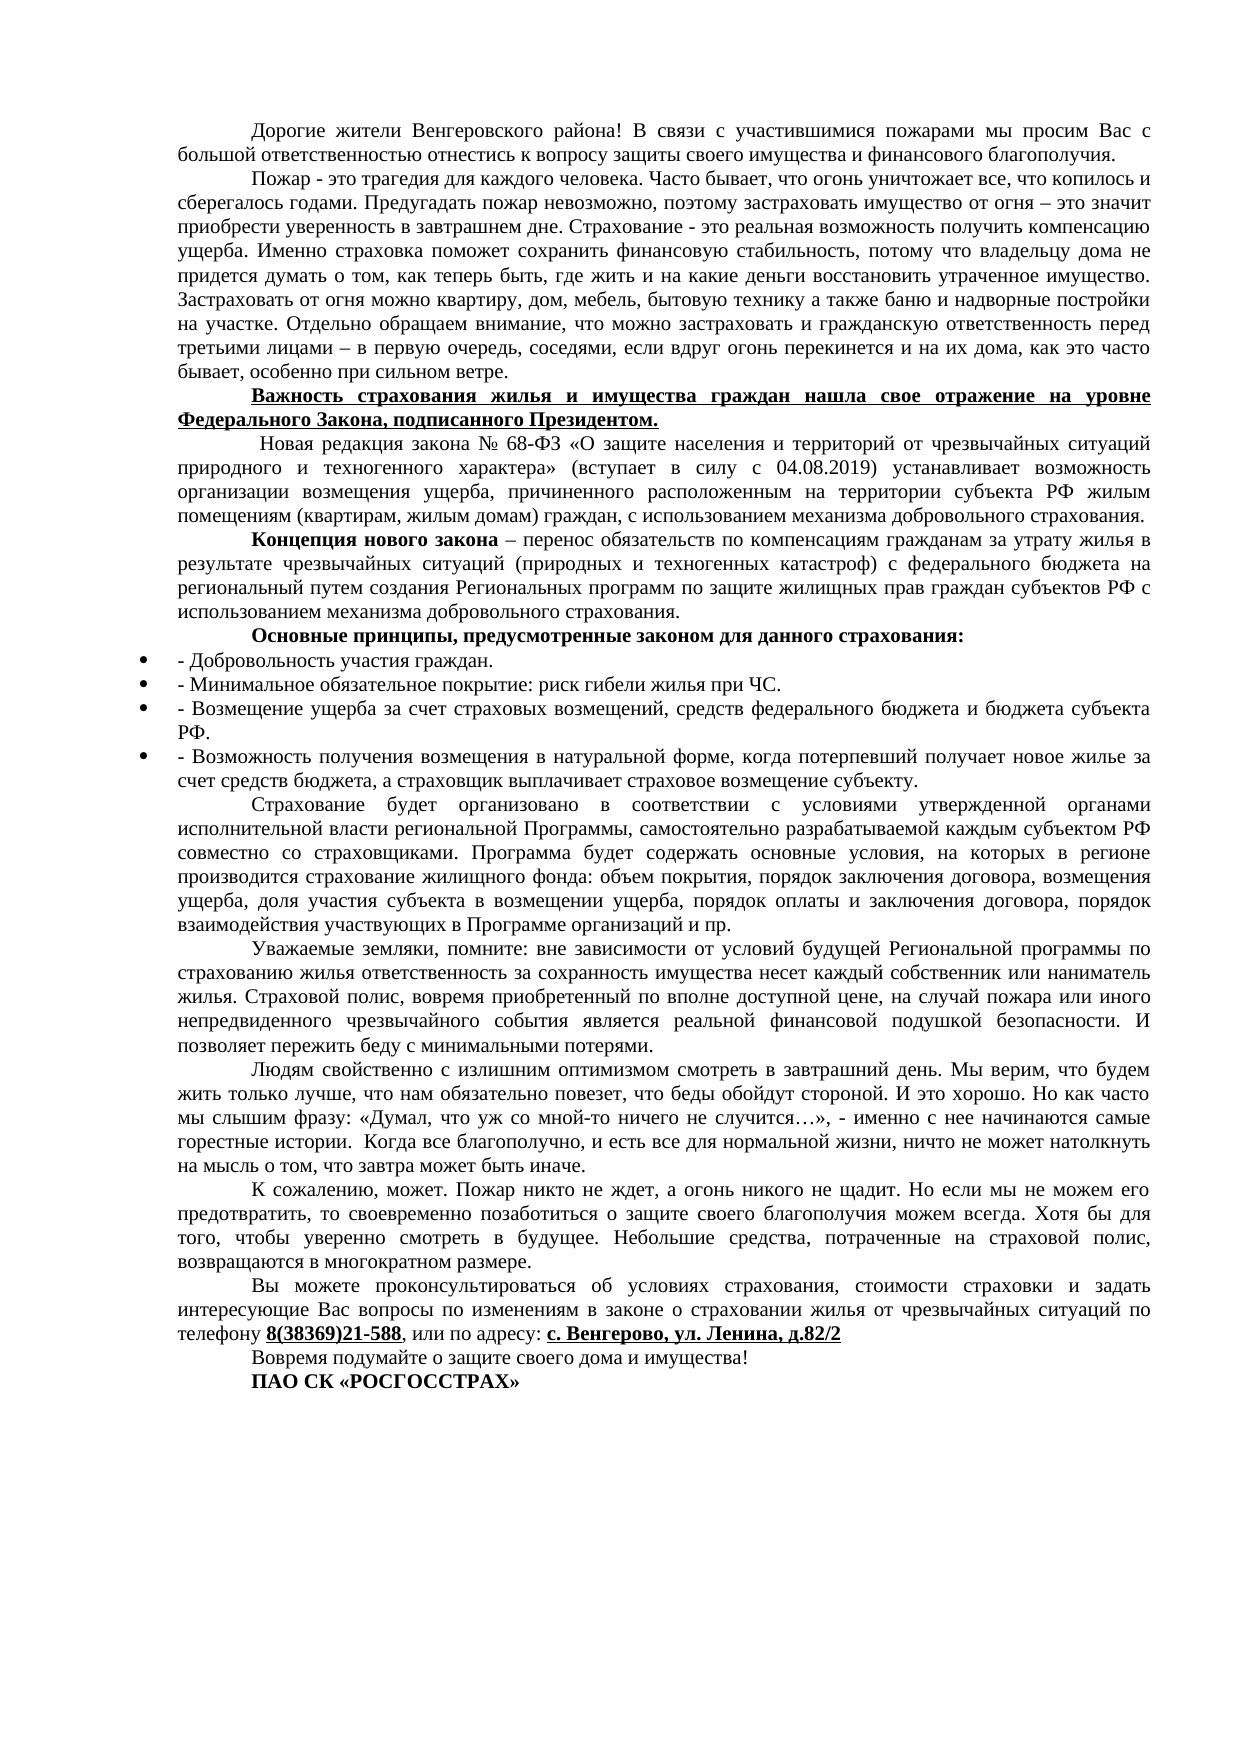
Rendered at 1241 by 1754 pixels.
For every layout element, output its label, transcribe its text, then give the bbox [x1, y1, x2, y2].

text Уважаемые земляки, помните: вне зависимости от условий будущей Региональной программы по страхованию жилья ответственность за сохранность имущества несет каждый собственник или наниматель жилья. Страховой полис, вовремя приобретенный по вполне доступной цене, на случай пожара или иного непредвиденного чрезвычайного события является реальной финансовой подушкой безопасности. И позволяет пережить беду с минимальными потерями. [177, 936, 1152, 1057]
list - Минимальное обязательное покрытие: риск гибели жилья при ЧС. [140, 672, 1152, 696]
text Основные принципы, предусмотренные законом для данного страхования: [177, 623, 1152, 647]
text Концепция нового закона – перенос обязательств по компенсациям гражданам за утрату жилья в результате чрезвычайных ситуаций (природных и техногенных катастроф) с федерального бюджета на региональный путем создания Региональных программ по защите жилищных прав граждан субъектов РФ с использованием механизма добровольного страхования. [177, 527, 1152, 623]
text Дорогие жители Венгеровского района! В связи с участившимися пожарами мы просим Вас с большой ответственностью отнестись к вопросу защиты своего имущества и финансового благополучия. [177, 118, 1152, 166]
text Пожар - это трагедия для каждого человека. Часто бывает, что огонь уничтожает все, что копилось и сберегалось годами. Предугадать пожар невозможно, поэтому застраховать имущество от огня – это значит приобрести уверенность в завтрашнем дне. Страхование - это реальная возможность получить компенсацию ущерба. Именно страховка поможет сохранить финансовую стабильность, потому что владельцу дома не придется думать о том, как теперь быть, где жить и на какие деньги восстановить утраченное имущество. Застраховать от огня можно квартиру, дом, мебель, бытовую технику а также баню и надворные постройки на участке. Отдельно обращаем внимание, что можно застраховать и гражданскую ответственность перед третьими лицами – в первую очередь, соседями, если вдруг огонь перекинется и на их дома, как это часто бывает, особенно при сильном ветре. [177, 166, 1152, 383]
list - Возможность получения возмещения в натуральной форме, когда потерпевший получает новое жилье за счет средств бюджета, а страховщик выплачивает страховое возмещение субъекту. [140, 744, 1152, 792]
text Вовремя подумайте о защите своего дома и имущества! [177, 1345, 1152, 1369]
text ПАО СК «РОСГОССТРАХ» [177, 1369, 1152, 1393]
text Страхование будет организовано в соответствии с условиями утвержденной органами исполнительной власти региональной Программы, самостоятельно разрабатываемой каждым субъектом РФ совместно со страховщиками. Программа будет содержать основные условия, на которых в регионе производится страхование жилищного фонда: объем покрытия, порядок заключения договора, возмещения ущерба, доля участия субъекта в возмещении ущерба, порядок оплаты и заключения договора, порядок взаимодействия участвующих в Программе организаций и пр. [177, 792, 1152, 936]
text Важность страхования жилья и имущества граждан нашла свое отражение на уровне Федерального Закона, подписанного Президентом. [177, 383, 1152, 431]
text Новая редакция закона № 68-ФЗ «О защите населения и территорий от чрезвычайных ситуаций природного и техногенного характера» (вступает в силу с 04.08.2019) устанавливает возможность организации возмещения ущерба, причиненного расположенным на территории субъекта РФ жилым помещениям (квартирам, жилым домам) граждан, с использованием механизма добровольного страхования. [177, 431, 1152, 527]
list - Возмещение ущерба за счет страховых возмещений, средств федерального бюджета и бюджета субъекта РФ. [140, 696, 1152, 744]
text Людям свойственно с излишним оптимизмом смотреть в завтрашний день. Мы верим, что будем жить только лучше, что нам обязательно повезет, что беды обойдут стороной. И это хорошо. Но как часто мы слышим фразу: «Думал, что уж со мной-то ничего не случится…», - именно с нее начинаются самые горестные истории. Когда все благополучно, и есть все для нормальной жизни, ничто не может натолкнуть на мысль о том, что завтра может быть иначе. [177, 1057, 1152, 1177]
list - Добровольность участия граждан. [140, 647, 1152, 672]
text К сожалению, может. Пожар никто не ждет, а огонь никого не щадит. Но если мы не можем его предотвратить, то своевременно позаботиться о защите своего благополучия можем всегда. Хотя бы для того, чтобы уверенно смотреть в будущее. Небольшие средства, потраченные на страховой полис, возвращаются в многократном размере. [177, 1177, 1152, 1273]
text Вы можете проконсультироваться об условиях страхования, стоимости страховки и задать интересующие Вас вопросы по изменениям в законе о страховании жилья от чрезвычайных ситуаций по телефону 8(38369)21-588, или по адресу: с. Венгерово, ул. Ленина, д.82/2 [177, 1273, 1152, 1345]
